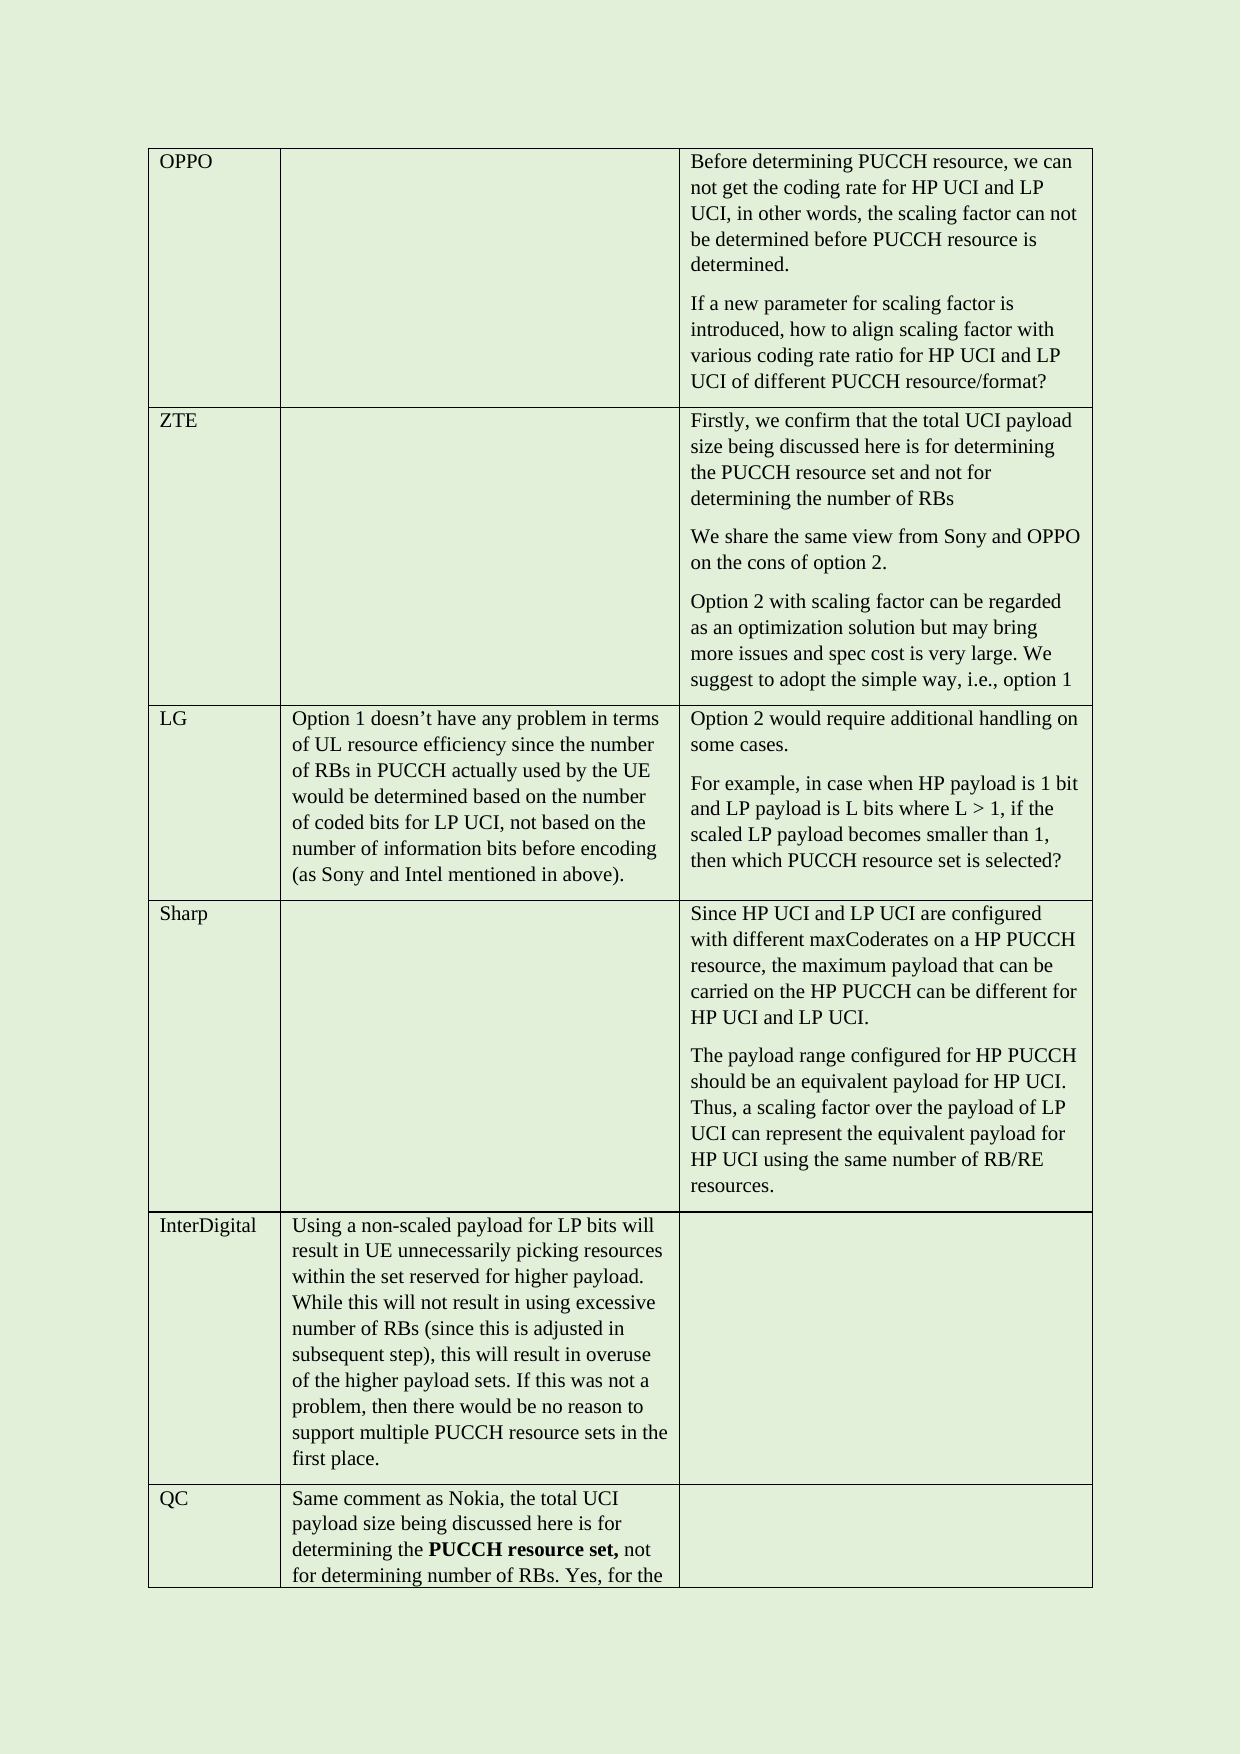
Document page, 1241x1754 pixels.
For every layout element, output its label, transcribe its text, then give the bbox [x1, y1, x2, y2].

table_cell [680, 1213, 1092, 1484]
table_cell LG [149, 706, 280, 900]
table_cell Before determining PUCCH resource, we can not get the coding rate for HP UCI and LP UCI, in other words, the scaling factor can not be determined before PUCCH resource is determined. If a new parameter for scaling factor is introduced, how to align scaling factor with various coding rate ratio for HP UCI and LP UCI of different PUCCH resource/format? [680, 149, 1092, 407]
table_cell OPPO [149, 149, 280, 407]
table_cell [281, 149, 679, 407]
table_cell ZTE [149, 408, 280, 705]
table_cell [680, 1485, 1092, 1587]
table_cell [281, 901, 679, 1211]
table_cell Since HP UCI and LP UCI are configured with different maxCoderates on a HP PUCCH resource, the maximum payload that can be carried on the HP PUCCH can be different for HP UCI and LP UCI. The payload range configured for HP PUCCH should be an equivalent payload for HP UCI. Thus, a scaling factor over the payload of LP UCI can represent the equivalent payload for HP UCI using the same number of RB/RE resources. [680, 901, 1092, 1211]
table_cell Sharp [149, 901, 280, 1211]
table_cell [281, 408, 679, 705]
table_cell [281, 1485, 679, 1587]
table_cell InterDigital [149, 1213, 280, 1484]
table_cell Option 1 doesn’t have any problem in terms of UL resource efficiency since the number of RBs in PUCCH actually used by the UE would be determined based on the number of coded bits for LP UCI, not based on the number of information bits before encoding (as Sony and Intel mentioned in above). [281, 706, 679, 900]
table_cell Firstly, we confirm that the total UCI payload size being discussed here is for determining the PUCCH resource set and not for determining the number of RBs We share the same view from Sony and OPPO on the cons of option 2. Option 2 with scaling factor can be regarded as an optimization solution but may bring more issues and spec cost is very large. We suggest to adopt the simple way, i.e., option 1 [680, 408, 1092, 705]
table_cell Using a non-scaled payload for LP bits will result in UE unnecessarily picking resources within the set reserved for higher payload. While this will not result in using excessive number of RBs (since this is adjusted in subsequent step), this will result in overuse of the higher payload sets. If this was not a problem, then there would be no reason to support multiple PUCCH resource sets in the first place. [281, 1213, 679, 1484]
table_cell QC [149, 1485, 280, 1587]
table_cell Option 2 would require additional handling on some cases. For example, in case when HP payload is 1 bit and LP payload is L bits where L > 1, if the scaled LP payload becomes smaller than 1, then which PUCCH resource set is selected? [680, 706, 1092, 900]
